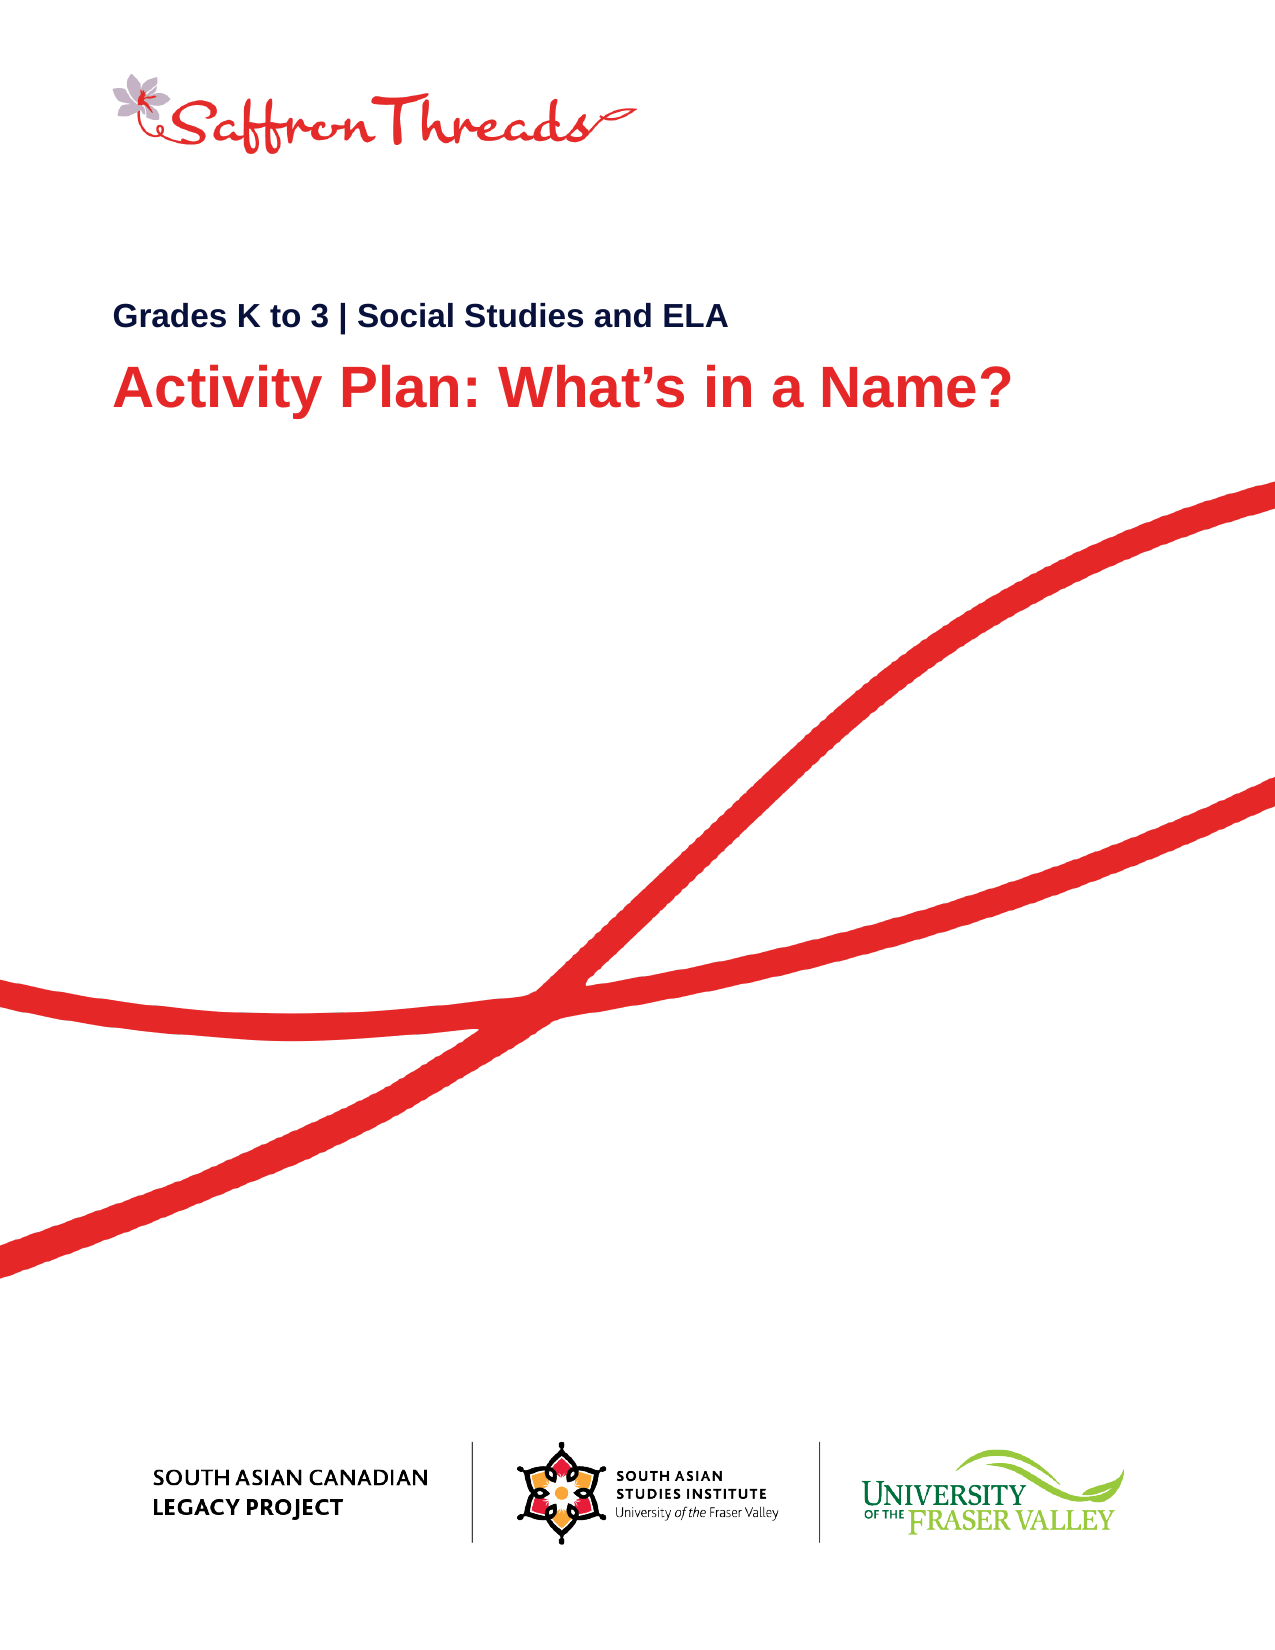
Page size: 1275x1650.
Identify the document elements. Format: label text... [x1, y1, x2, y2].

picture [150, 1438, 1125, 1547]
subtitle Activity Plan: What’s in a Name? [112, 352, 1162, 419]
picture [112, 73, 638, 154]
picture [0, 478, 1275, 1285]
subtitle Grades K to 3 | Social Studies and ELA [112, 296, 1162, 334]
